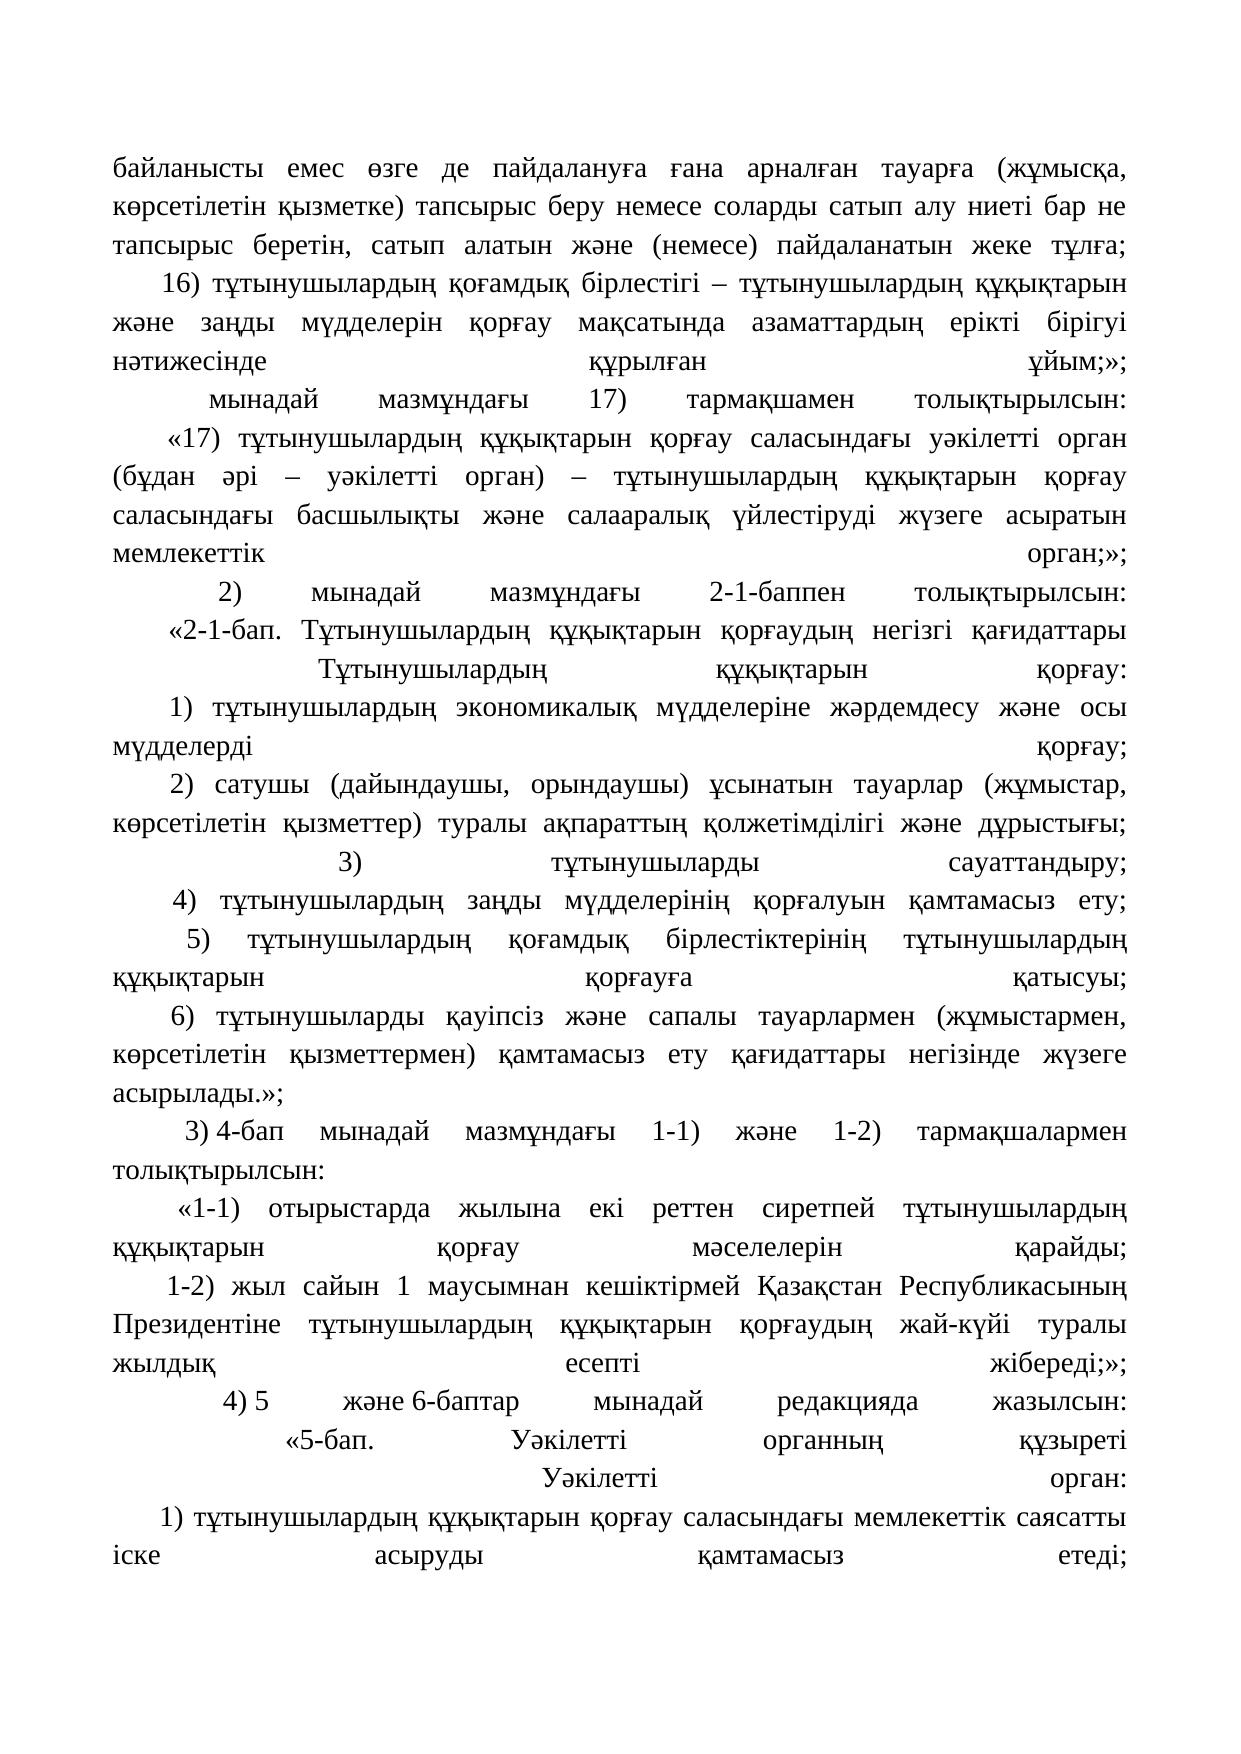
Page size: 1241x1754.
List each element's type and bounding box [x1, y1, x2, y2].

text [112, 150, 1128, 1571]
